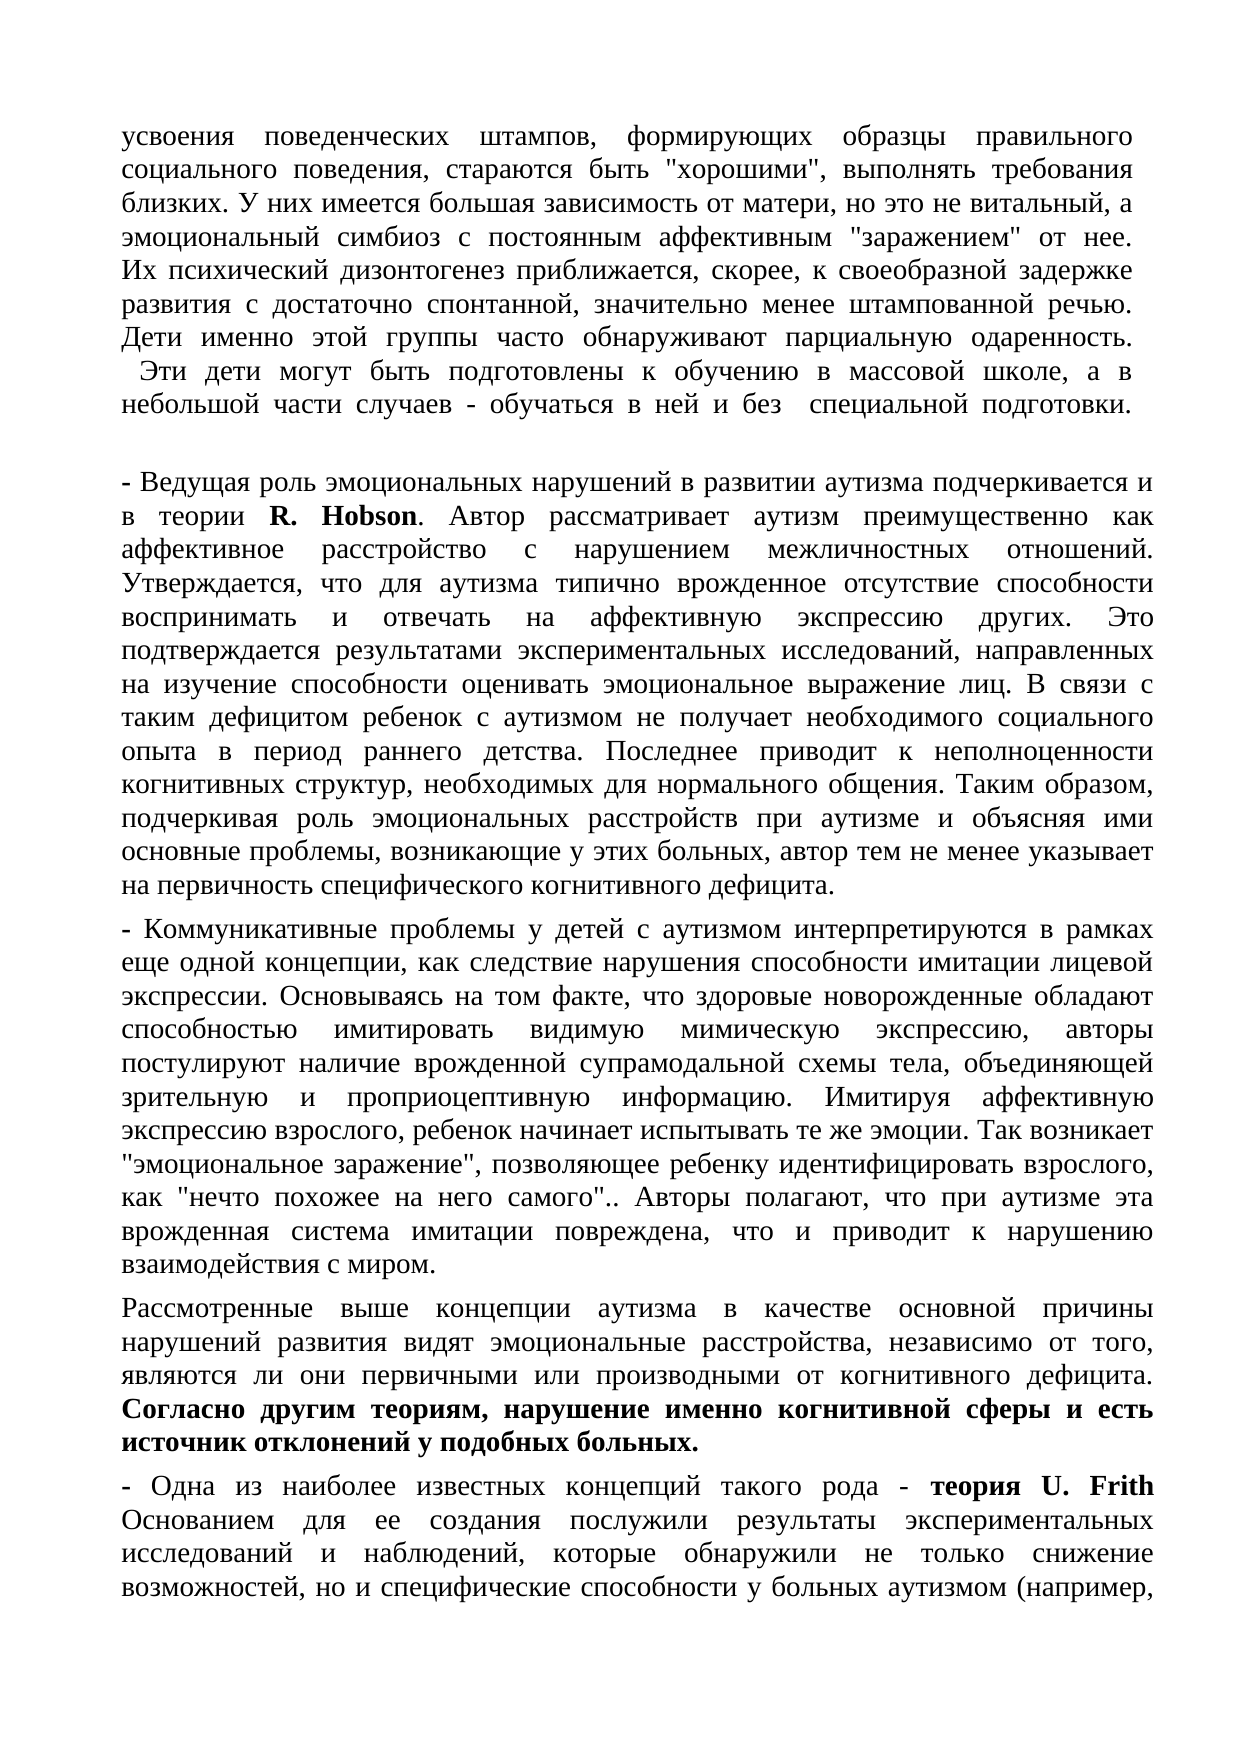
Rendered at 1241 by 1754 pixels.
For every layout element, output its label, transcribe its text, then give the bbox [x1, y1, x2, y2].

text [121, 1468, 1154, 1603]
text - Коммуникативные проблемы у детей с аутизмом интерпретируются в рамках еще одной концепции, как следствие нарушения способности имитации лицевой экспрессии. Основываясь на том факте, что здоровые новорожденные обладают способностью имитировать видимую мимическую экспрессию, авторы постулируют наличие врожденной супрамодальной схемы тела, объединяющей зрительную и проприоцептивную информацию. Имитируя аффективную экспрессию взрослого, ребенок начинает испытывать те же эмоции. Так возникает "эмоциональное заражение", позволяющее ребенку идентифицировать взрослого, как "нечто похожее на него самого".. Авторы полагают, что при аутизме эта врожденная система имитации повреждена, что и приводит к нарушению взаимодействия с миром. [121, 911, 1154, 1280]
text Рассмотренные выше концепции аутизма в качестве основной причины нарушений развития видят эмоциональные расстройства, независимо от того, являются ли они первичными или производными от когнитивного дефицита. Согласно другим теориям, нарушение именно когнитивной сферы и есть источник отклонений у подобных больных. [121, 1290, 1154, 1458]
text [121, 118, 1133, 454]
text - Ведущая роль эмоциональных нарушений в развитии аутизма подчеркивается и в теории R. Hobson. Автор рассматривает аутизм преимущественно как аффективное расстройство с нарушением межличностных отношений. Утверждается, что для аутизма типично врожденное отсутствие способности воспринимать и отвечать на аффективную экспрессию других. Это подтверждается результатами экспериментальных исследований, направленных на изучение способности оценивать эмоциональное выражение лиц. В связи с таким дефицитом ребенок с аутизмом не получает необходимого социального опыта в период раннего детства. Последнее приводит к неполноценности когнитивных структур, необходимых для нормального общения. Таким образом, подчеркивая роль эмоциональных расстройств при аутизме и объясняя ими основные проблемы, возникающие у этих больных, автор тем не менее указывает на первичность специфического когнитивного дефицита. [121, 464, 1154, 901]
